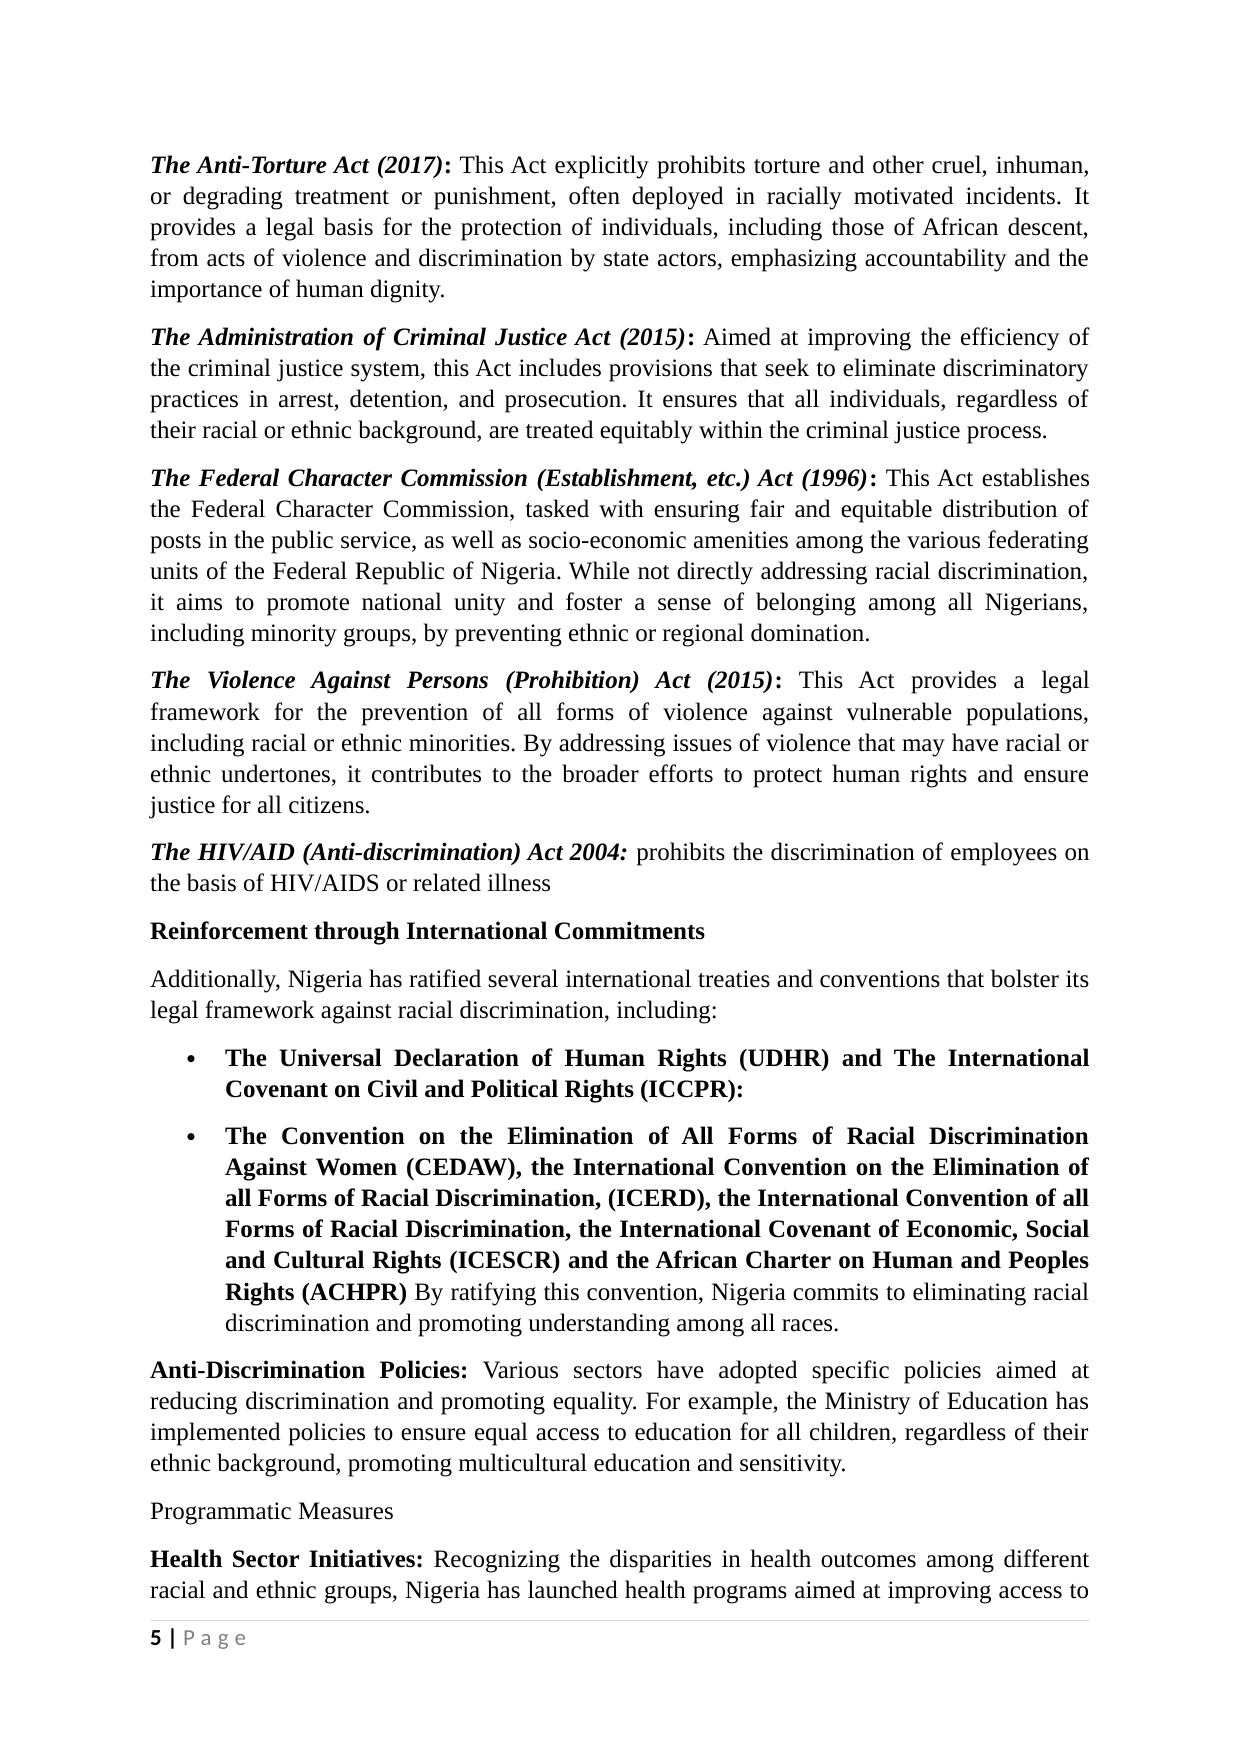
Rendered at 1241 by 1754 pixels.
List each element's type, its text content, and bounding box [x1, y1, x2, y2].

text The Federal Character Commission (Establishment, etc.) Act (1996): This Act establishes the Federal Character Commission, tasked with ensuring fair and equitable distribution of posts in the public service, as well as socio-economic amenities among the various federating units of the Federal Republic of Nigeria. While not directly addressing racial discrimination, it aims to promote national unity and foster a sense of belonging among all Nigerians, including minority groups, by preventing ethnic or regional domination. [150, 463, 1090, 647]
text Reinforcement through International Commitments [150, 916, 1090, 945]
text The Violence Against Persons (Prohibition) Act (2015): This Act provides a legal framework for the prevention of all forms of violence against vulnerable populations, including racial or ethnic minorities. By addressing issues of violence that may have racial or ethnic undertones, it contributes to the broader efforts to protect human rights and ensure justice for all citizens. [150, 666, 1090, 818]
list The Universal Declaration of Human Rights (UDHR) and The International Covenant on Civil and Political Rights (ICCPR): [187, 1043, 1090, 1102]
text Additionally, Nigeria has ratified several international treaties and conventions that bolster its legal framework against racial discrimination, including: [150, 964, 1090, 1024]
text Anti-Discrimination Policies: Various sectors have adopted specific policies aimed at reducing discrimination and promoting equality. For example, the Ministry of Education has implemented policies to ensure equal access to education for all children, regardless of their ethnic background, promoting multicultural education and sensitivity. [150, 1355, 1090, 1477]
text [150, 1544, 1090, 1604]
text The Anti-Torture Act (2017): This Act explicitly prohibits torture and other cruel, inhuman, or degrading treatment or punishment, often deployed in racially motivated incidents. It provides a legal basis for the protection of individuals, including those of African descent, from acts of violence and discrimination by state actors, emphasizing accountability and the importance of human dignity. [150, 150, 1090, 303]
text The HIV/AID (Anti-discrimination) Act 2004: prohibits the discrimination of employees on the basis of HIV/AIDS or related illness [150, 837, 1090, 897]
text The Administration of Criminal Justice Act (2015): Aimed at improving the efficiency of the criminal justice system, this Act includes provisions that seek to eliminate discriminatory practices in arrest, detention, and prosecution. It ensures that all individuals, regardless of their racial or ethnic background, are treated equitably within the criminal justice process. [150, 322, 1090, 444]
text Programmatic Measures [150, 1496, 1090, 1525]
list The Convention on the Elimination of All Forms of Racial Discrimination Against Women (CEDAW), the International Convention on the Elimination of all Forms of Racial Discrimination, (ICERD), the International Convention of all Forms of Racial Discrimination, the International Covenant of Economic, Social and Cultural Rights (ICESCR) and the African Charter on Human and Peoples Rights (ACHPR) By ratifying this convention, Nigeria commits to eliminating racial discrimination and promoting understanding among all races. [187, 1121, 1090, 1336]
